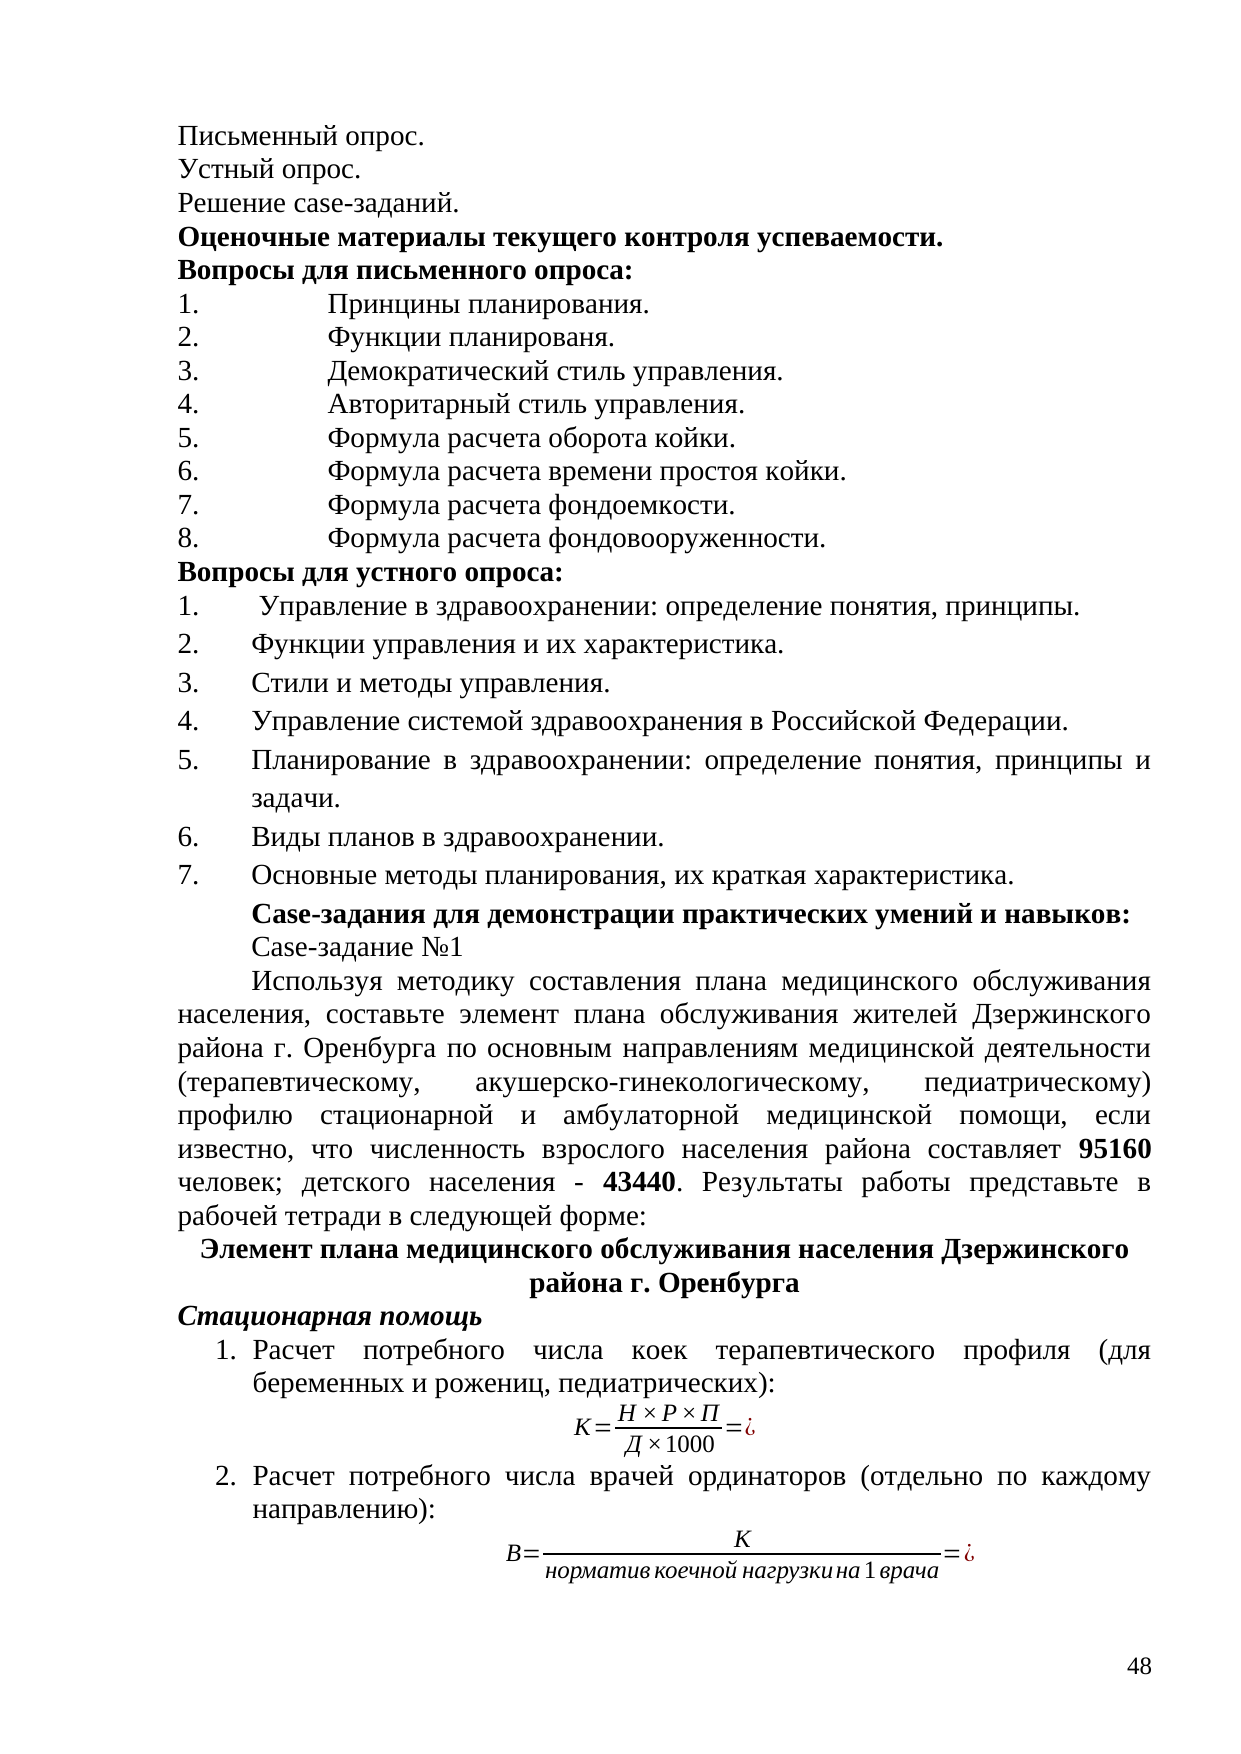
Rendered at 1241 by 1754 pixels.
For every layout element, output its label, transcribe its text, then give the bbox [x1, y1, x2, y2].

list Основные методы планирования, их краткая характеристика. [177, 857, 1152, 891]
text Решение case-заданий. [177, 185, 1152, 219]
text Вопросы для письменного опроса: [177, 252, 1152, 286]
text Используя методику составления плана медицинского обслуживания населения, составьте элемент плана обслуживания жителей Дзержинского района г. Оренбурга по основным направлениям медицинской деятельности (терапевтическому, акушерско-гинекологическому, педиатрическому) профилю стационарной и амбулаторной медицинской помощи, если известно, что численность взрослого населения района составляет 95160 человек; детского населения - 43440. Результаты работы представьте в рабочей тетради в следующей форме: [177, 963, 1152, 1231]
text Оценочные материалы текущего контроля успеваемости. [177, 219, 1152, 252]
list Расчет потребного числа коек терапевтического профиля (для беременных и рожениц, педиатрических): [215, 1332, 1152, 1399]
list Формула расчета оборота койки. [177, 420, 1152, 453]
list Принцины планирования. [177, 286, 1152, 319]
list Стили и методы управления. [177, 665, 1152, 698]
list Расчет потребного числа врачей ординаторов (отдельно по каждому направлению): [215, 1458, 1152, 1525]
text Стационарная помощь [177, 1298, 1152, 1332]
list Управление системой здравоохранения в Российской Федерации. [177, 703, 1152, 737]
list Формула расчета времени простоя койки. [177, 453, 1152, 487]
text Устный опрос. [177, 152, 1152, 185]
list Планирование в здравоохранении: определение понятия, принципы и задачи. [177, 742, 1152, 814]
list Демократический стиль управления. [177, 353, 1152, 386]
list Формула расчета фондовооруженности. [177, 521, 1152, 554]
text Элемент плана медицинского обслуживания населения Дзержинского района г. Оренбурга [177, 1231, 1152, 1298]
list Формула расчета фондоемкости. [177, 487, 1152, 521]
list Функции планированя. [177, 319, 1152, 353]
text Case-задание №1 [177, 929, 1152, 963]
text Вопросы для устного опроса: [177, 554, 1152, 588]
list Виды планов в здравоохранении. [177, 819, 1152, 852]
text Case-задания для демонстрации практических умений и навыков: [177, 896, 1152, 929]
text Письменный опрос. [177, 118, 1152, 152]
list Авторитарный стиль управления. [177, 386, 1152, 420]
list Функции управления и их характеристика. [177, 626, 1152, 660]
list Управление в здравоохранении: определение понятия, принципы. [177, 588, 1152, 621]
